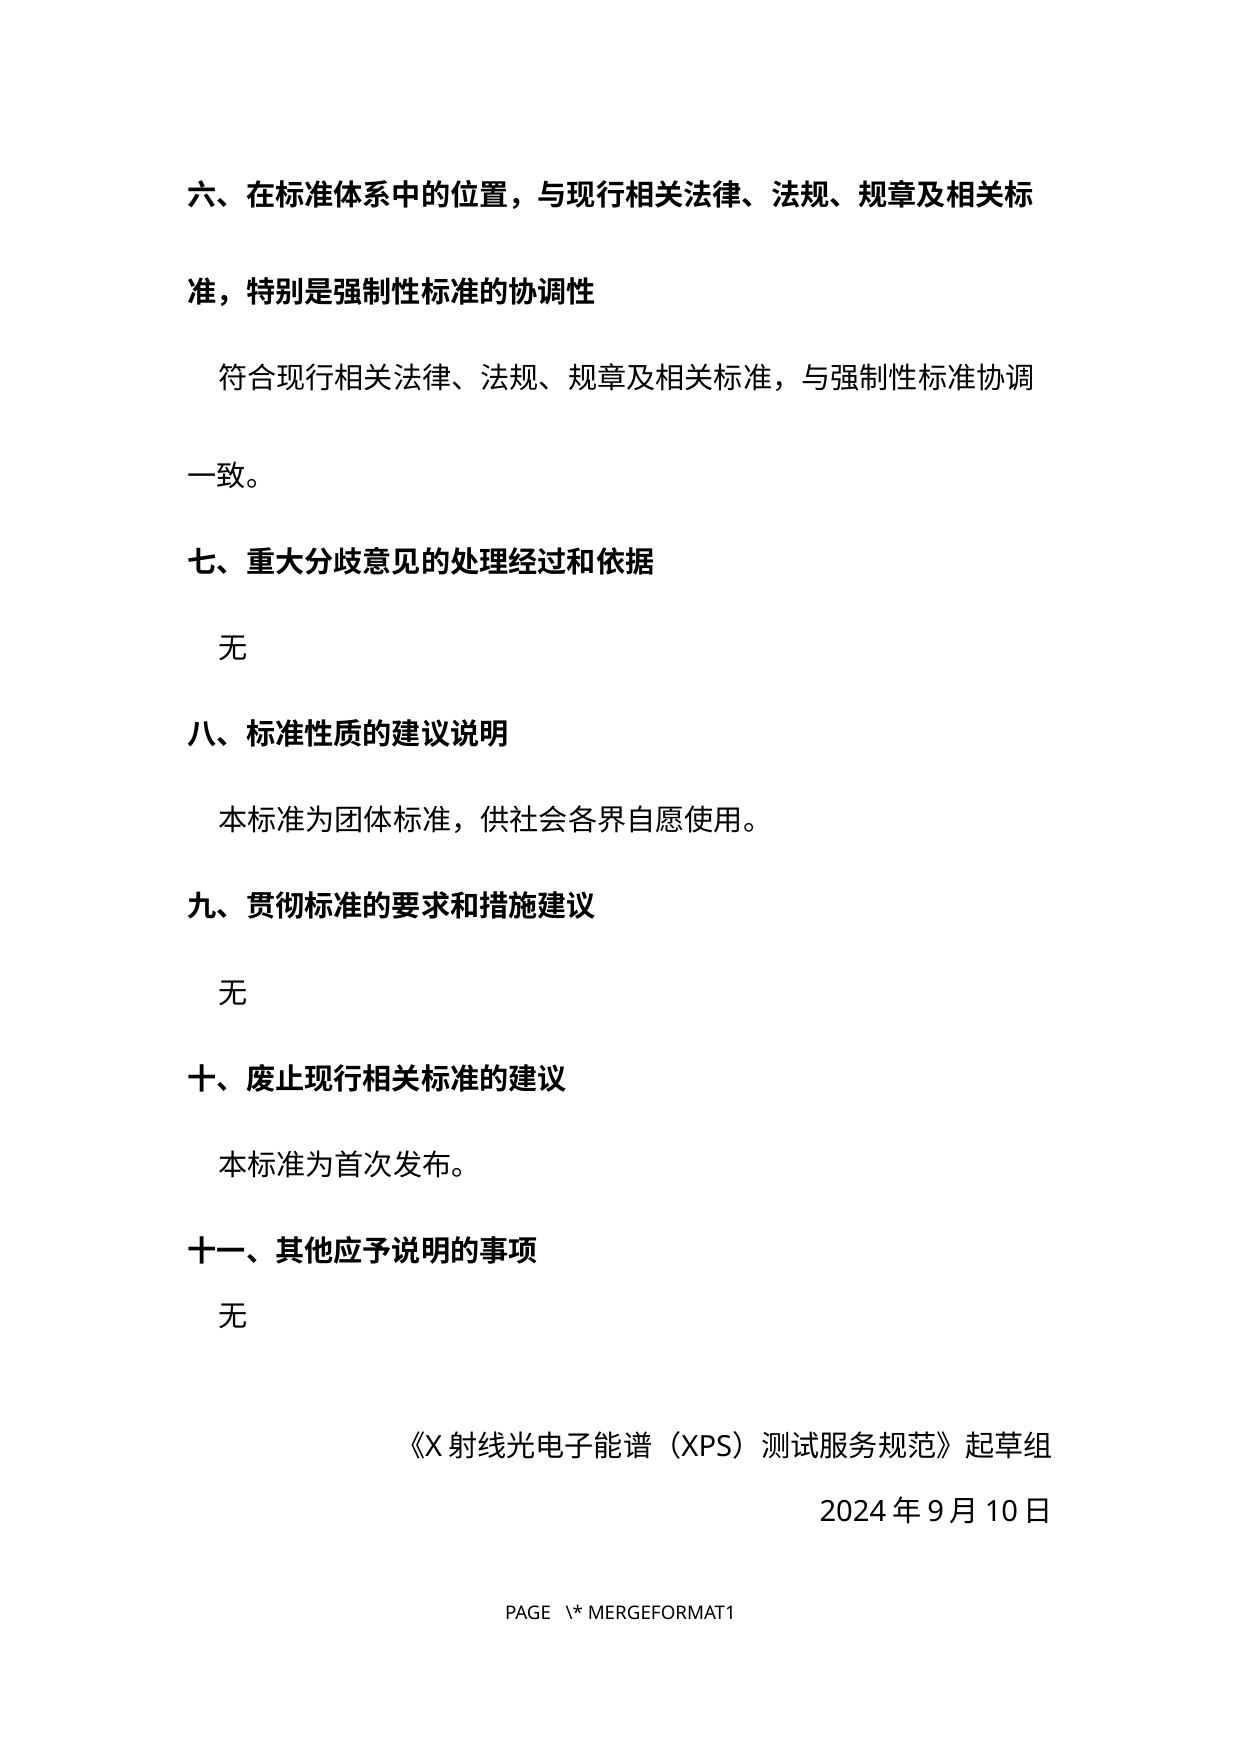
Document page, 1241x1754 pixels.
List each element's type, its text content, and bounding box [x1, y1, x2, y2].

list 贯彻标准的要求和措施建议 [187, 872, 1053, 937]
list 标准性质的建议说明 [187, 699, 1053, 764]
list 在标准体系中的位置，与现行相关法律、法规、规章及相关标准，特别是强制性标准的协调性 [187, 160, 1053, 322]
list 其他应予说明的事项 [187, 1216, 1053, 1281]
text 无 [187, 958, 1053, 1023]
text 无 [187, 613, 1053, 678]
text 《X射线光电子能谱（XPS）测试服务规范》起草组 [187, 1411, 1053, 1476]
text 无 [187, 1281, 1053, 1346]
list 废止现行相关标准的建议 [187, 1044, 1053, 1109]
text 符合现行相关法律、法规、规章及相关标准，与强制性标准协调一致。 [187, 343, 1053, 506]
list 重大分歧意见的处理经过和依据 [187, 527, 1053, 592]
text 本标准为团体标准，供社会各界自愿使用。 [187, 786, 1053, 851]
text 2024年9月10日 [187, 1476, 1053, 1541]
text 本标准为首次发布。 [187, 1130, 1053, 1195]
